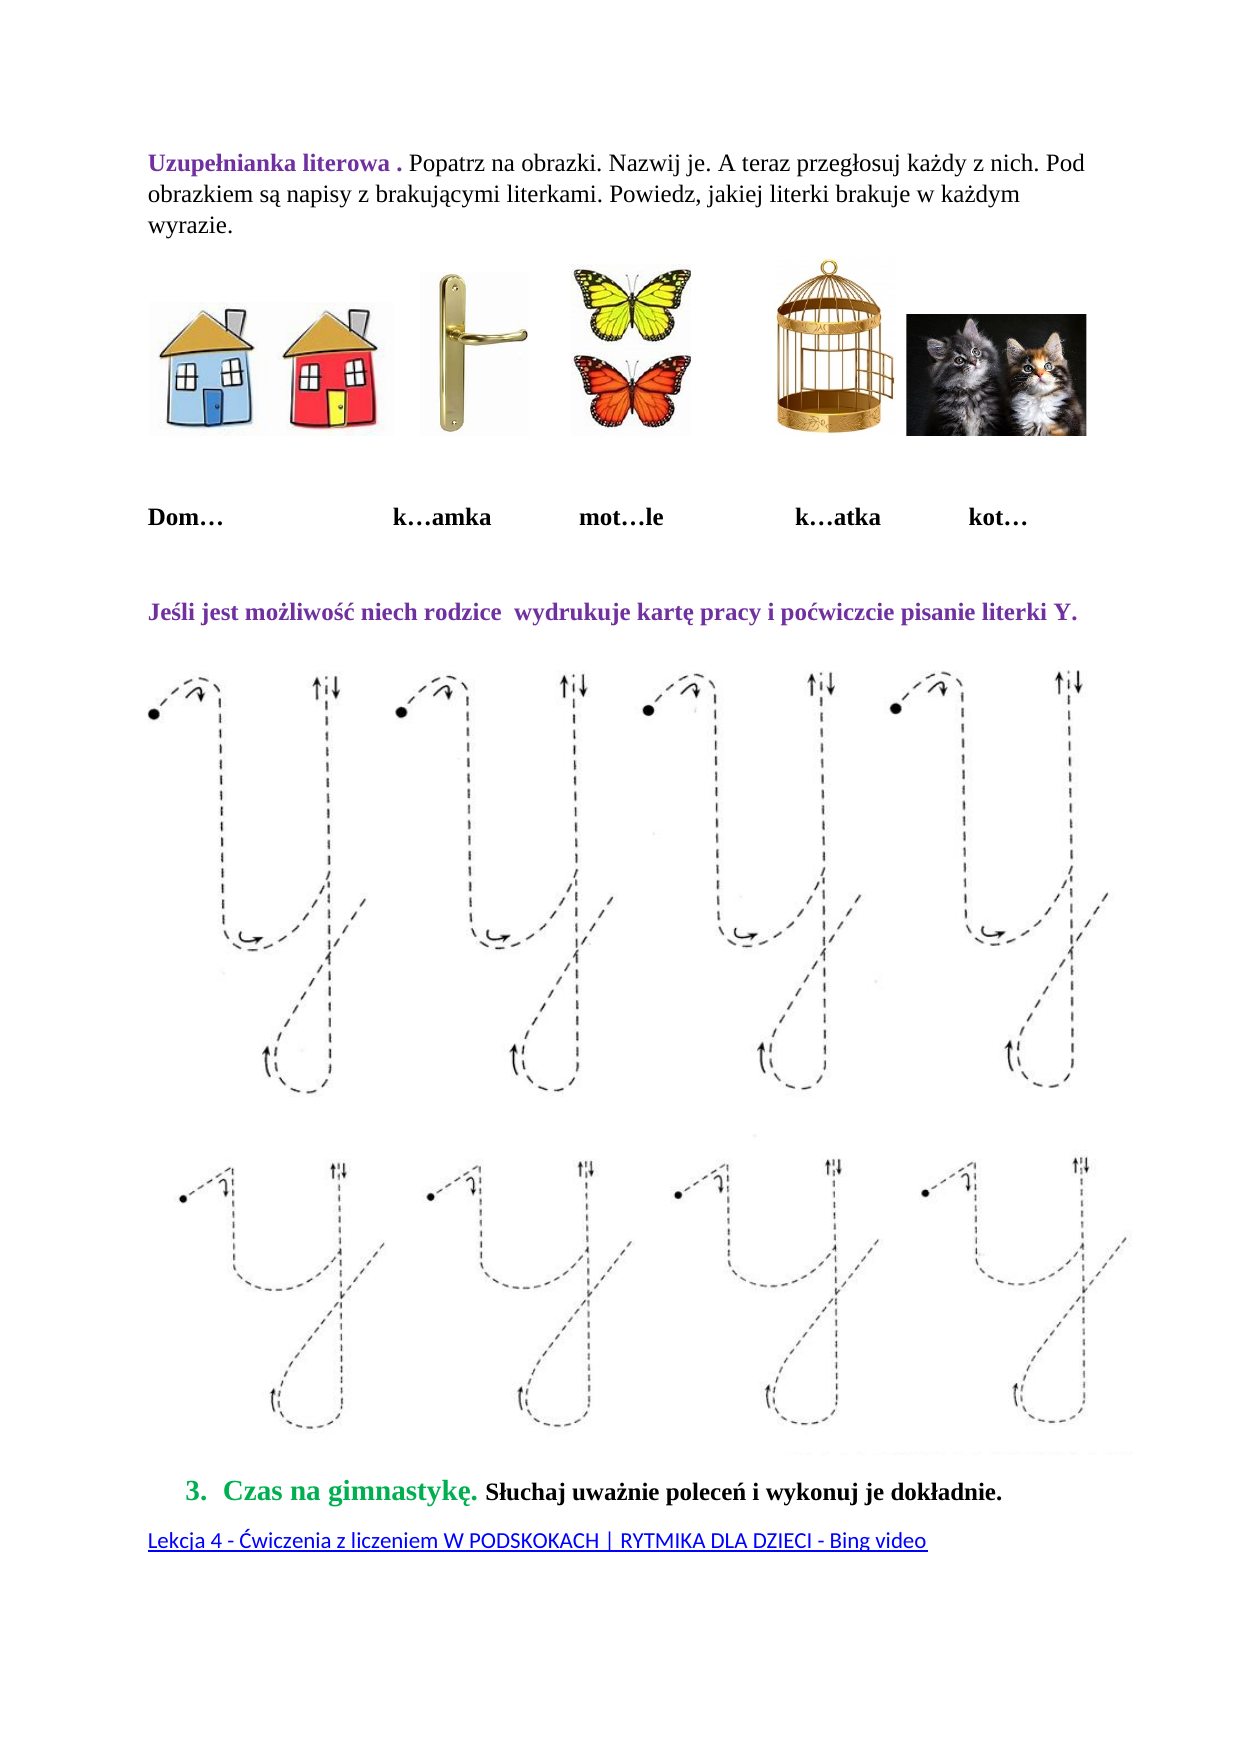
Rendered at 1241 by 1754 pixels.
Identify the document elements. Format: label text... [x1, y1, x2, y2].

picture [570, 264, 691, 436]
text Lekcja 4 - Ćwiczenia z liczeniem W PODSKOKACH | RYTMIKA DLA DZIECI - Bing video [148, 1526, 1093, 1554]
picture [419, 272, 530, 436]
text Dom… k…amka mot…le k…atka kot… [148, 502, 1093, 531]
picture [147, 645, 1133, 1455]
text Jeśli jest możliwość niech rodzice wydrukuje kartę pracy i poćwiczcie pisanie literki Y. [148, 597, 1093, 626]
list Czas na gimnastykę. Słuchaj uważnie poleceń i wykonuj je dokładnie. [185, 1473, 1093, 1507]
picture [773, 257, 897, 436]
text Uzupełnianka literowa . Popatrz na obrazki. Nazwij je. A teraz przegłosuj każdy z nich. Pod obrazkiem są napisy z brakującymi literkami. Powiedz, jakiej literki brakuje w każdym wyrazie. [148, 148, 1093, 238]
picture [906, 314, 1087, 436]
picture [149, 302, 394, 436]
